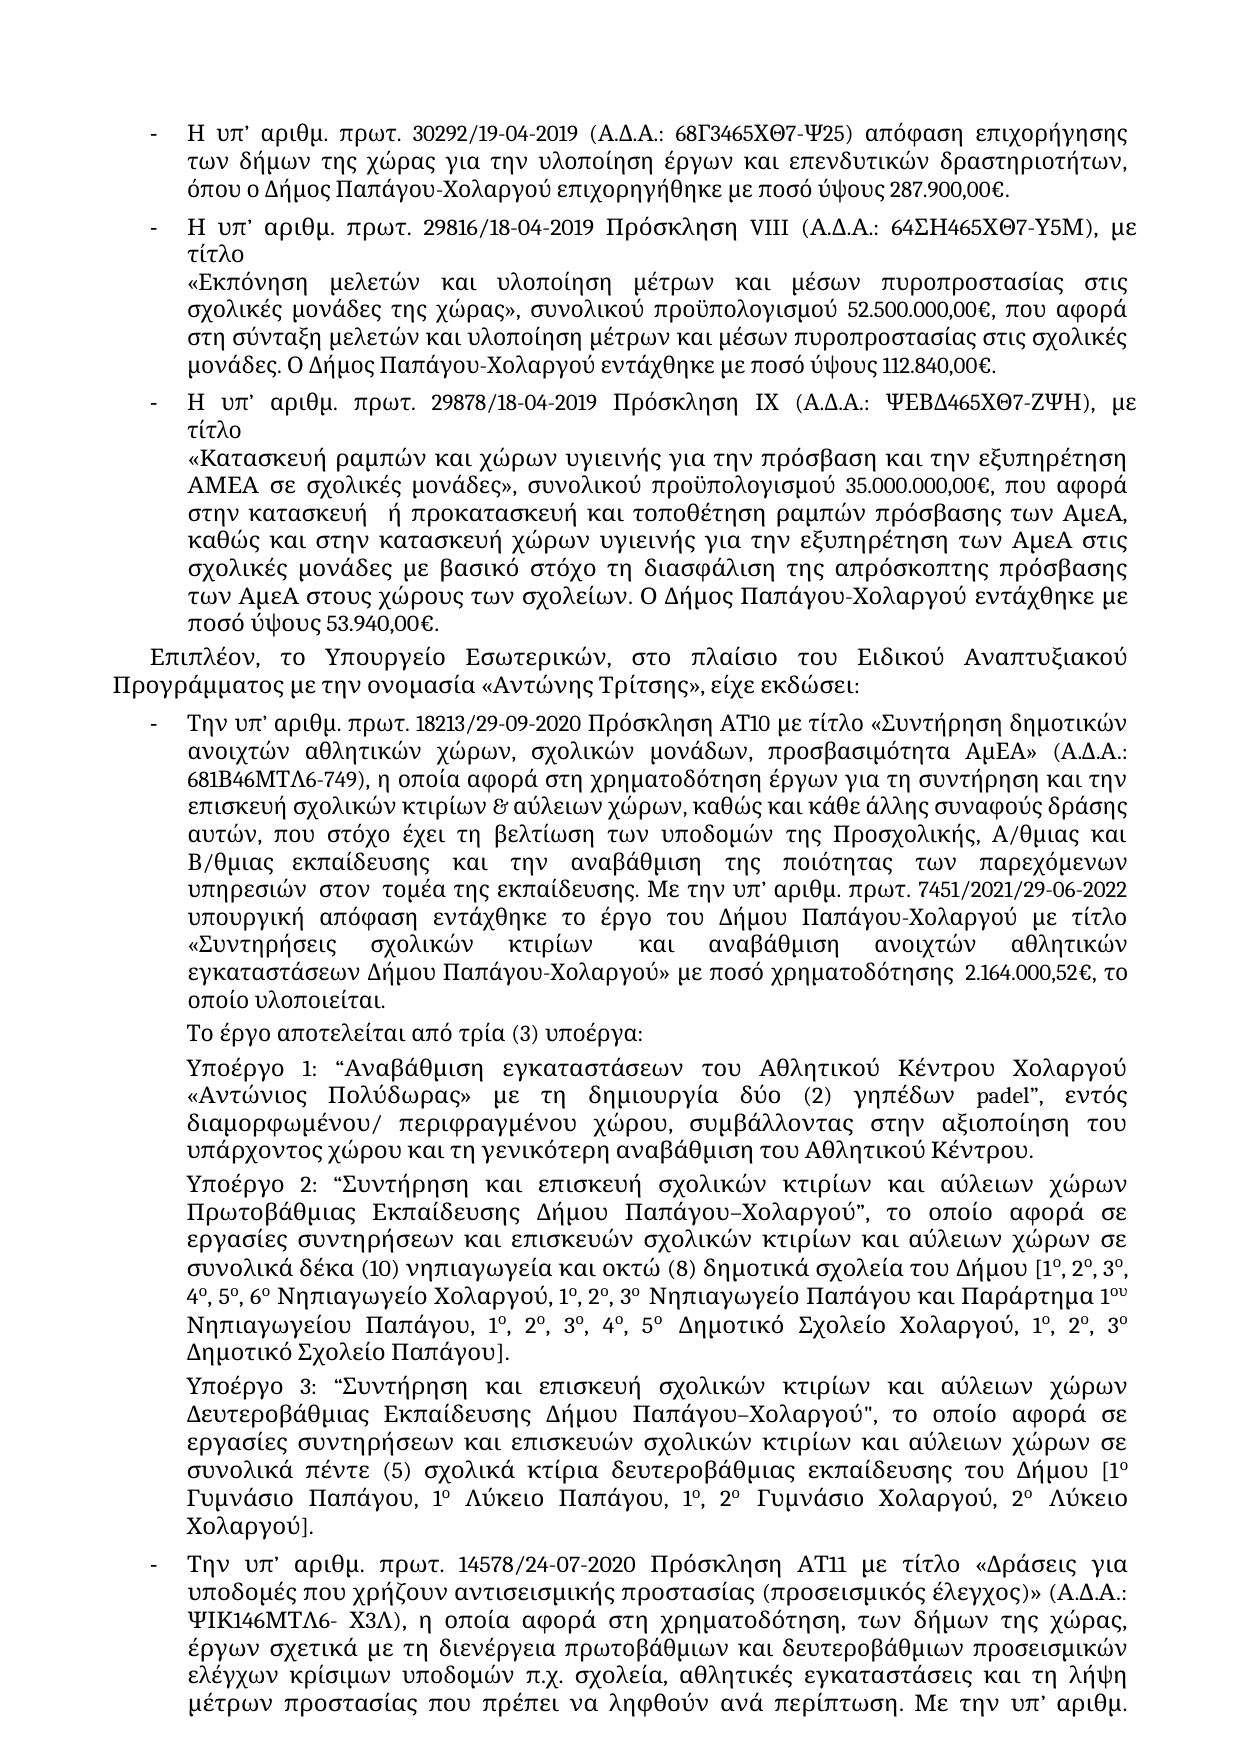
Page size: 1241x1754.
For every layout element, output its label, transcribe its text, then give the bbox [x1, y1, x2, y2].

list Την υπ’ αριθμ. πρωτ. 18213/29-09-2020 Πρόσκληση ΑΤ10 με τίτλο «Συντήρηση δημοτικών ανοιχτών αθλητικών χώρων, σχολικών μονάδων, προσβασιμότητα ΑμΕΑ» (Α.Δ.Α.: 681Β46ΜΤΛ6-749), η οποία αφορά στη χρηματοδότηση έργων για τη συντήρηση και την επισκευή σχολικών κτιρίων & αύλειων χώρων, καθώς και κάθε άλλης συναφούς δράσης αυτών, που στόχο έχει τη βελτίωση των υποδομών της Προσχολικής, Α/θμιας και Β/θμιας εκπαίδευσης και την αναβάθμιση της ποιότητας των παρεχόμενων υπηρεσιών στον τομέα της εκπαίδευσης. Με την υπ’ αριθμ. πρωτ. 7451/2021/29-06-2022 υπουργική απόφαση εντάχθηκε το έργο του Δήμου Παπάγου-Χολαργού με τίτλο «Συντηρήσεις σχολικών κτιρίων και αναβάθμιση ανοιχτών αθλητικών εγκαταστάσεων Δήμου Παπάγου-Χολαργού» με ποσό χρηματοδότησης 2.164.000,52€, το οποίο υλοποιείται. [150, 706, 1128, 1014]
text «Εκπόνηση μελετών και υλοποίηση μέτρων και μέσων πυροπροστασίας στις σχολικές μονάδες της χώρας», συνολικού προϋπολογισμού 52.500.000,00€, που αφορά στη σύνταξη μελετών και υλοποίηση μέτρων και μέσων πυροπροστασίας στις σχολικές μονάδες. Ο Δήμος Παπάγου-Χολαργού εντάχθηκε με ποσό ύψους 112.840,00€. [187, 269, 1128, 379]
list Η υπ’ αριθμ. πρωτ. 29878/18-04-2019 Πρόσκληση ΙΧ (Α.Δ.Α.: ΨΕΒΔ465ΧΘ7-ΖΨΗ), με τίτλο [150, 386, 1137, 444]
text «Κατασκευή ραμπών και χώρων υγιεινής για την πρόσβαση και την εξυπηρέτηση ΑΜΕΑ σε σχολικές μονάδες», συνολικού προϋπολογισμού 35.000.000,00€, που αφορά στην κατασκευή ή προκατασκευή και τοποθέτηση ραμπών πρόσβασης των ΑμεΑ, καθώς και στην κατασκευή χώρων υγιεινής για την εξυπηρέτηση των ΑμεΑ στις σχολικές μονάδες με βασικό στόχο τη διασφάλιση της απρόσκοπτης πρόσβασης των ΑμεΑ στους χώρους των σχολείων. Ο Δήμος Παπάγου-Χολαργού εντάχθηκε με ποσό ύψους 53.940,00€. [187, 446, 1128, 637]
text Υποέργο 3: “Συντήρηση και επισκευή σχολικών κτιρίων και αύλειων χώρων Δευτεροβάθμιας Εκπαίδευσης Δήμου Παπάγου–Χολαργού", το οποίο αφορά σε εργασίες συντηρήσεων και επισκευών σχολικών κτιρίων και αύλειων χώρων σε συνολικά πέντε (5) σχολικά κτίρια δευτεροβάθμιας εκπαίδευσης του Δήμου [1ο Γυμνάσιο Παπάγου, 1ο Λύκειο Παπάγου, 1ο, 2ο Γυμνάσιο Χολαργού, 2ο Λύκειο Χολαργού]. [186, 1374, 1128, 1540]
text Επιπλέον, το Υπουργείο Εσωτερικών, στο πλαίσιο του Ειδικού Αναπτυξιακού Προγράμματος με την ονομασία «Αντώνης Τρίτσης», είχε εκδώσει: [112, 645, 1128, 699]
list Η υπ’ αριθμ. πρωτ. 29816/18-04-2019 Πρόσκληση VIII (Α.Δ.Α.: 64ΣΗ465ΧΘ7-Υ5Μ), με τίτλο [150, 210, 1137, 268]
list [150, 1548, 1128, 1717]
text Το έργο αποτελείται από τρία (3) υποέργα: [186, 1021, 1137, 1047]
text Υποέργο 2: “Συντήρηση και επισκευή σχολικών κτιρίων και αύλειων χώρων Πρωτοβάθμιας Εκπαίδευσης Δήμου Παπάγου–Χολαργού”, το οποίο αφορά σε εργασίες συντηρήσεων και επισκευών σχολικών κτιρίων και αύλειων χώρων σε συνολικά δέκα (10) νηπιαγωγεία και οκτώ (8) δημοτικά σχολεία του Δήμου [1ο, 2ο, 3ο, 4ο, 5ο, 6ο Νηπιαγωγείο Χολαργού, 1ο, 2ο, 3ο Νηπιαγωγείο Παπάγου και Παράρτημα 1ου Νηπιαγωγείου Παπάγου, 1ο, 2ο, 3ο, 4ο, 5ο Δημοτικό Σχολείο Χολαργού, 1ο, 2ο, 3ο Δημοτικό Σχολείο Παπάγου]. [186, 1172, 1128, 1367]
list Η υπ’ αριθμ. πρωτ. 30292/19-04-2019 (Α.Δ.Α.: 68Γ3465ΧΘ7-Ψ25) απόφαση επιχορήγησης των δήμων της χώρας για την υλοποίηση έργων και επενδυτικών δραστηριοτήτων, όπου ο Δήμος Παπάγου-Χολαργού επιχορηγήθηκε με ποσό ύψους 287.900,00€. [150, 116, 1128, 203]
text Υποέργο 1: “Αναβάθμιση εγκαταστάσεων του Αθλητικού Κέντρου Χολαργού «Αντώνιος Πολύδωρας» με τη δημιουργία δύο (2) γηπέδων padel”, εντός διαμορφωμένου/ περιφραγμένου χώρου, συμβάλλοντας στην αξιοποίηση του υπάρχοντος χώρου και τη γενικότερη αναβάθμιση του Αθλητικού Κέντρου. [186, 1055, 1128, 1164]
